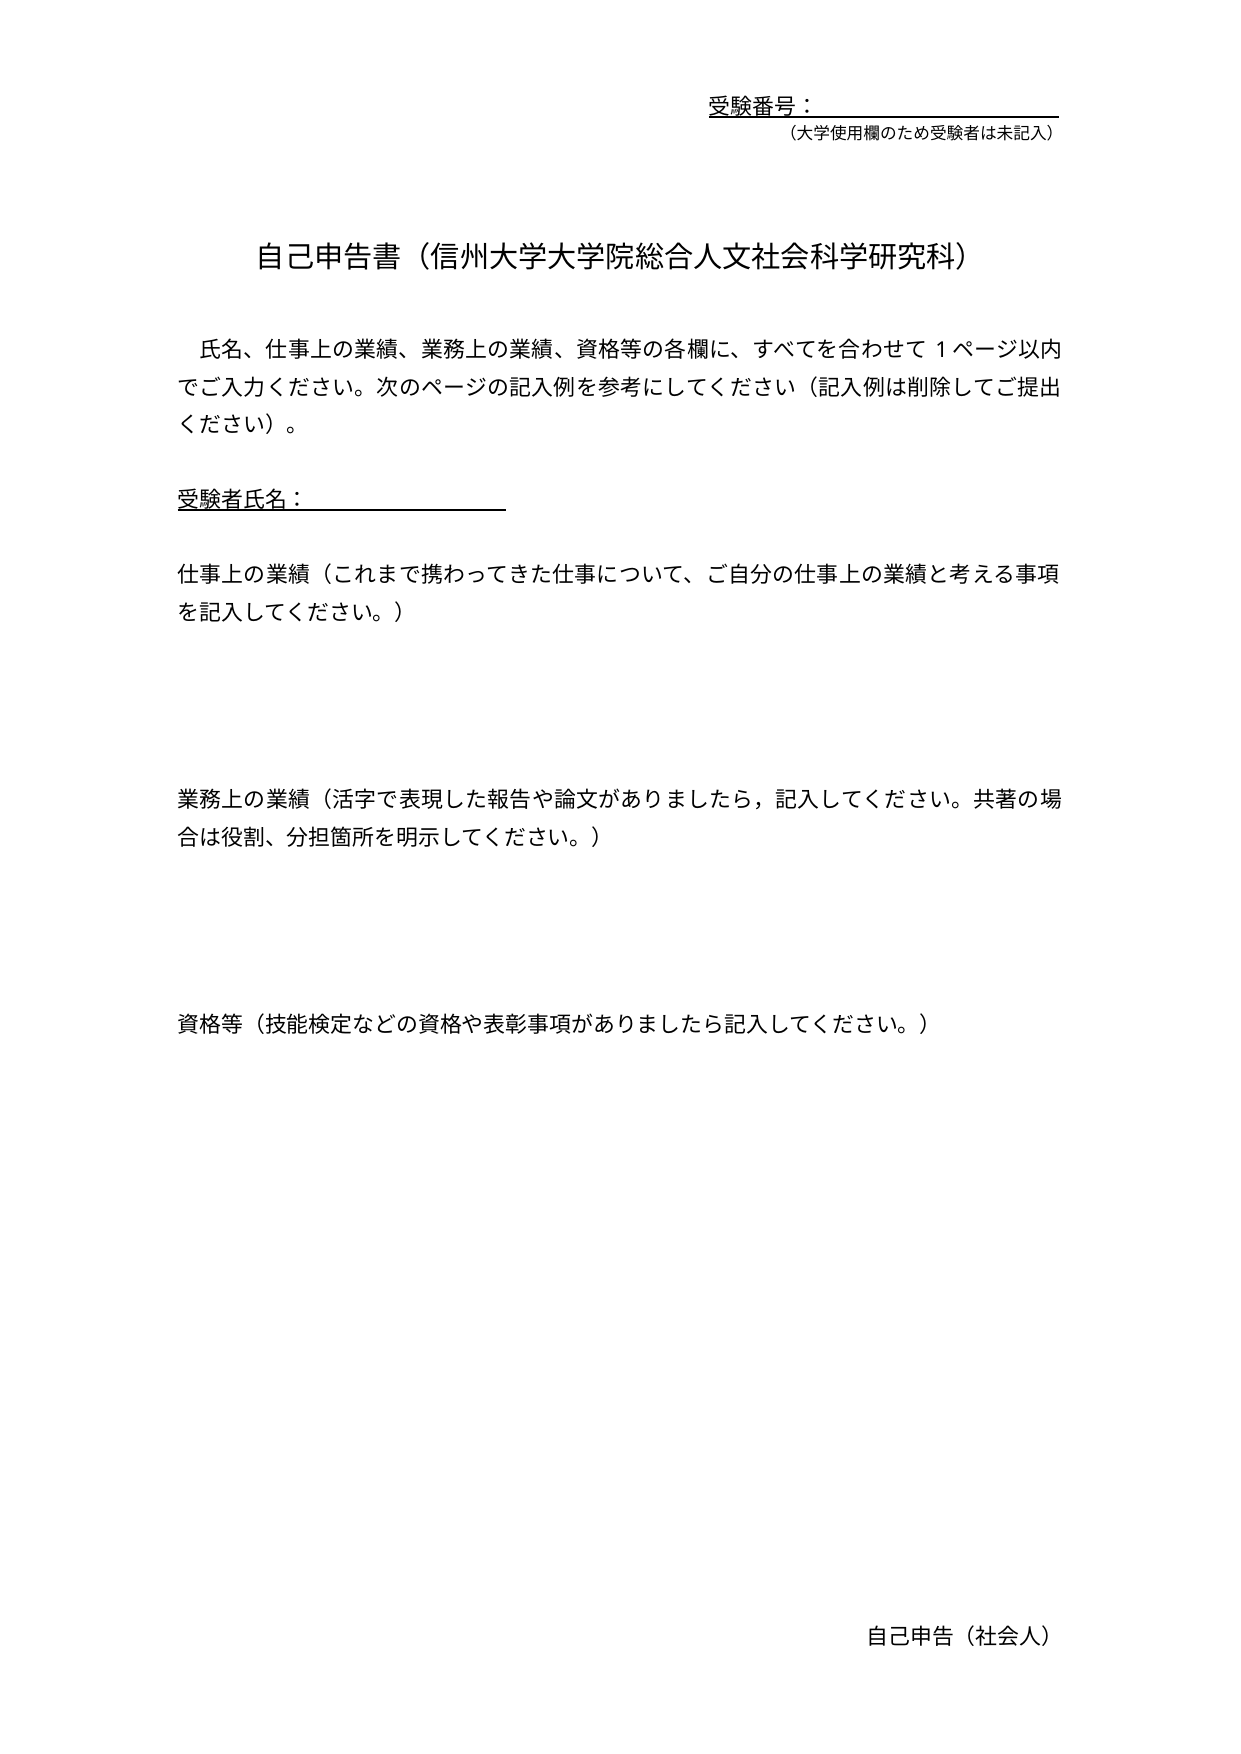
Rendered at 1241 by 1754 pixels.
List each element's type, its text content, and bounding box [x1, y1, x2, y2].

subtitle 受験者氏名： [177, 479, 1063, 517]
text 自己申告書（信州大学大学院総合人文社会科学研究科） [177, 217, 1063, 292]
subtitle 業務上の業績（活字で表現した報告や論文がありましたら，記入してください。共著の場合は役割、分担箇所を明示してください。） [177, 779, 1063, 854]
subtitle 仕事上の業績（これまで携わってきた仕事について、ご自分の仕事上の業績と考える事項を記入してください。） [177, 554, 1063, 629]
text 氏名、仕事上の業績、業務上の業績、資格等の各欄に、すべてを合わせて1ページ以内でご入力ください。次のページの記入例を参考にしてください（記入例は削除してご提出ください）。 [177, 329, 1063, 442]
subtitle 資格等（技能検定などの資格や表彰事項がありましたら記入してください。） [177, 1004, 1063, 1042]
